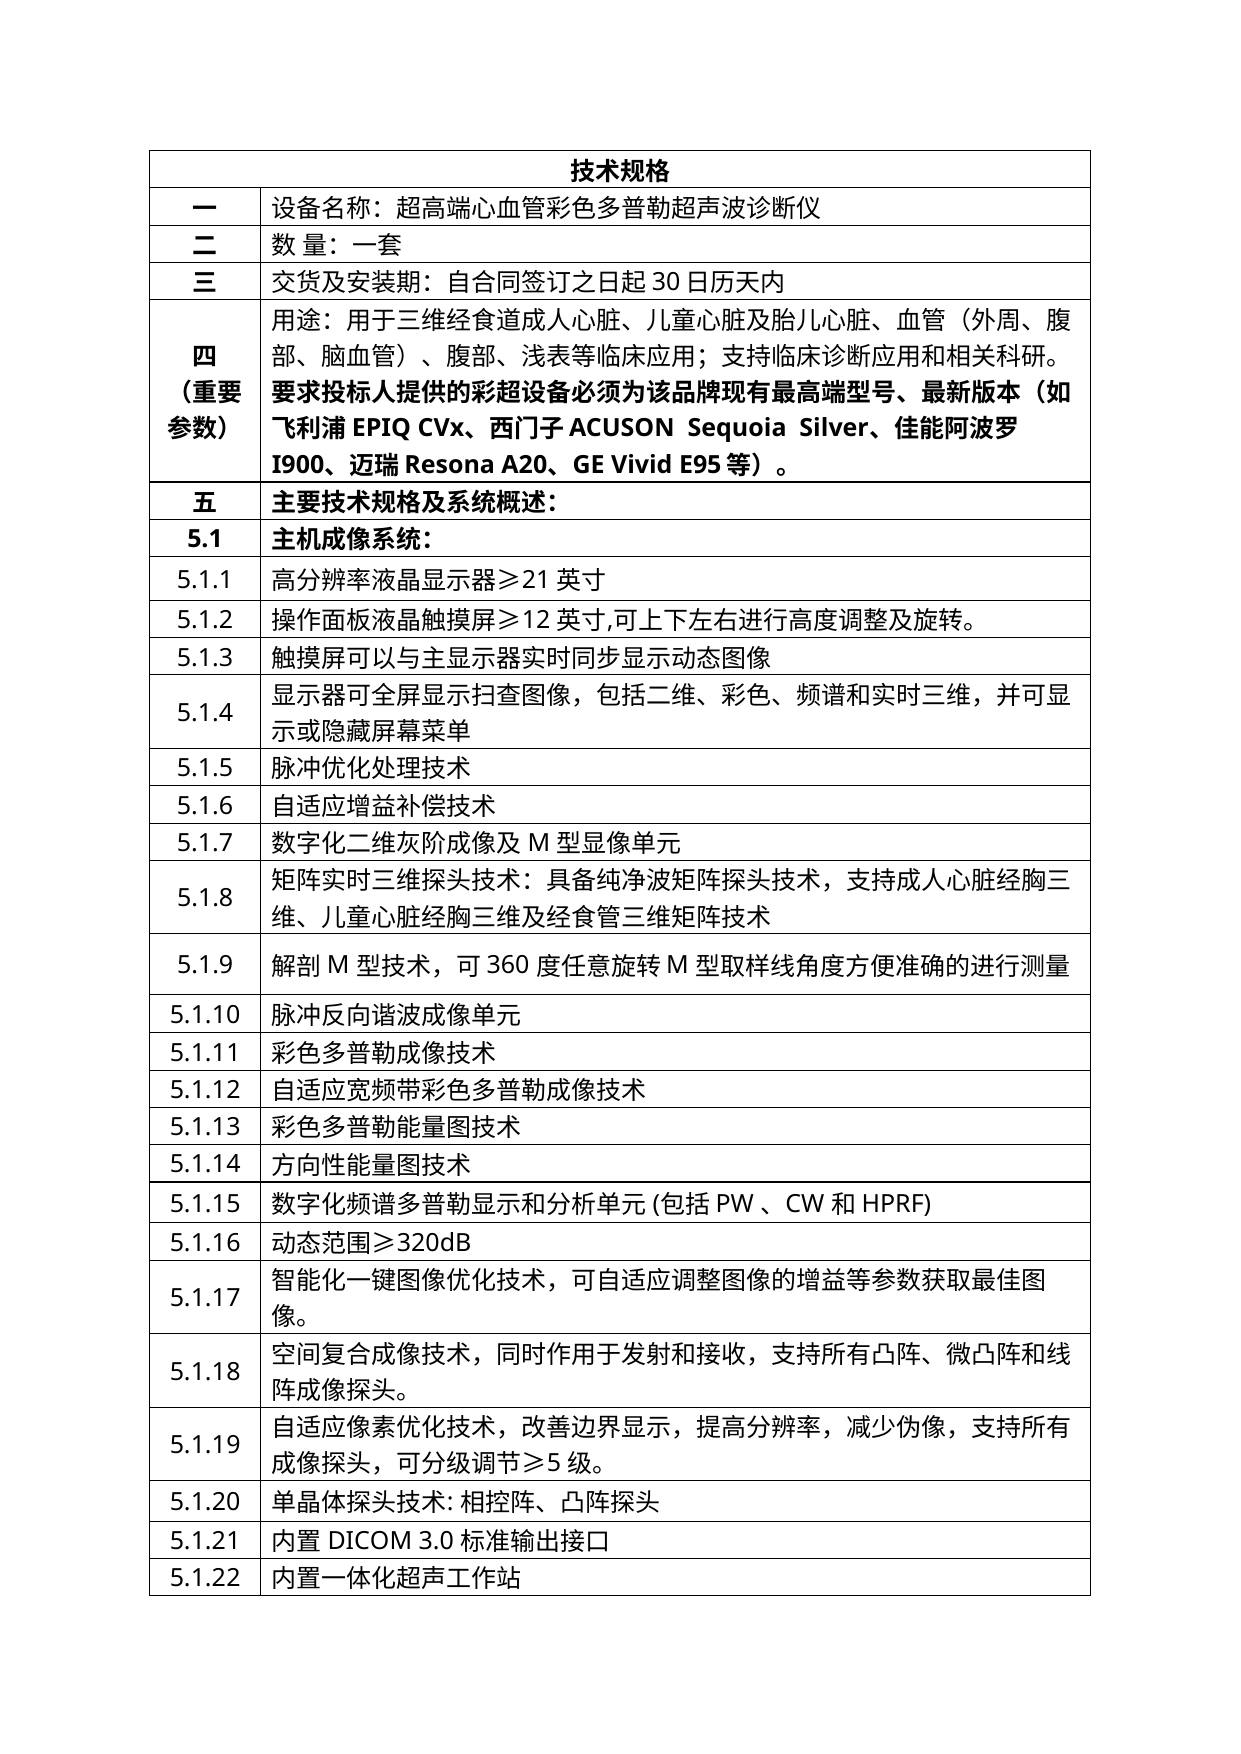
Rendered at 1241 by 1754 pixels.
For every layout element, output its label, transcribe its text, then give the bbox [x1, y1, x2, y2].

table_cell 5.1.12 [150, 1071, 260, 1107]
table_cell 操作面板液晶触摸屏≥12 英寸,可上下左右进行高度调整及旋转。 [261, 601, 1090, 637]
table_cell 5.1.9 [150, 934, 260, 994]
table_cell 5.1.21 [150, 1522, 260, 1558]
table_cell 自适应像素优化技术，改善边界显示，提高分辨率，减少伪像，支持所有成像探头，可分级调节≥5 级。 [261, 1408, 1090, 1480]
table_cell 主机成像系统： [261, 520, 1090, 556]
table_cell 5.1.18 [150, 1334, 260, 1407]
table_cell 5.1.22 [150, 1559, 260, 1595]
table_cell 5.1.2 [150, 601, 260, 637]
table_cell 动态范围≥320dB [261, 1223, 1090, 1259]
table_cell 彩色多普勒能量图技术 [261, 1108, 1090, 1144]
table_cell 触摸屏可以与主显示器实时同步显示动态图像 [261, 638, 1090, 674]
table_cell 5.1.10 [150, 995, 260, 1032]
table_cell 数 量：一套 [261, 226, 1090, 262]
table_cell 三 [150, 263, 260, 299]
table_cell 设备名称：超高端心血管彩色多普勒超声波诊断仪 [261, 188, 1090, 224]
table_cell 二 [150, 226, 260, 262]
table_cell 5.1.14 [150, 1145, 260, 1181]
table_cell 解剖M 型技术，可 360 度任意旋转M 型取样线角度方便准确的进行测量 [261, 934, 1090, 994]
table_cell 单晶体探头技术: 相控阵、凸阵探头 [261, 1481, 1090, 1521]
table_cell 5.1.11 [150, 1033, 260, 1069]
table_cell 脉冲反向谐波成像单元 [261, 995, 1090, 1032]
table_cell 五 [150, 483, 260, 519]
table_cell 四 （重要参数） [150, 300, 260, 481]
table_cell 5.1.19 [150, 1408, 260, 1480]
table_header 技术规格 [150, 151, 1090, 187]
table_cell 5.1.7 [150, 824, 260, 860]
table_cell 主要技术规格及系统概述： [261, 483, 1090, 519]
table_cell 显示器可全屏显示扫查图像，包括二维、彩色、频谱和实时三维，并可显示或隐藏屏幕菜单 [261, 675, 1090, 748]
table_cell 智能化一键图像优化技术，可自适应调整图像的增益等参数获取最佳图像。 [261, 1261, 1090, 1333]
table_cell 矩阵实时三维探头技术：具备纯净波矩阵探头技术，支持成人心脏经胸三维、儿童心脏经胸三维及经食管三维矩阵技术 [261, 861, 1090, 933]
table_cell 交货及安装期：自合同签订之日起30日历天内 [261, 263, 1090, 299]
table_cell 5.1 [150, 520, 260, 556]
table_cell 自适应增益补偿技术 [261, 786, 1090, 822]
table_cell 数字化频谱多普勒显示和分析单元 (包括 PW 、CW 和 HPRF) [261, 1183, 1090, 1222]
table_cell 5.1.13 [150, 1108, 260, 1144]
table_cell 高分辨率液晶显示器≥21 英寸 [261, 557, 1090, 600]
table_cell 5.1.4 [150, 675, 260, 748]
table_cell 5.1.17 [150, 1261, 260, 1333]
table_cell 5.1.15 [150, 1183, 260, 1222]
table_cell 5.1.8 [150, 861, 260, 933]
table_cell 5.1.20 [150, 1481, 260, 1521]
table_cell 彩色多普勒成像技术 [261, 1033, 1090, 1069]
table_cell 5.1.3 [150, 638, 260, 674]
table_cell 一 [150, 188, 260, 224]
table_cell 内置 DICOM 3.0 标准输出接口 [261, 1522, 1090, 1558]
table_cell 5.1.5 [150, 749, 260, 785]
table_cell 方向性能量图技术 [261, 1145, 1090, 1181]
table_cell 5.1.1 [150, 557, 260, 600]
table_cell 内置一体化超声工作站 [261, 1559, 1090, 1595]
table_cell 用途：用于三维经食道成人心脏、儿童心脏及胎儿心脏、血管（外周、腹部、脑血管）、腹部、浅表等临床应用；支持临床诊断应用和相关科研。要求投标人提供的彩超设备必须为该品牌现有最高端型号、最新版本（如飞利浦EPIQ CVx、西门子ACUSON Sequoia Silver、佳能阿波罗I900、迈瑞Resona A20、GE Vivid E95等）。 [261, 300, 1090, 481]
table_cell 空间复合成像技术，同时作用于发射和接收，支持所有凸阵、微凸阵和线阵成像探头。 [261, 1334, 1090, 1407]
table_cell 5.1.16 [150, 1223, 260, 1259]
table_cell 脉冲优化处理技术 [261, 749, 1090, 785]
table_cell 5.1.6 [150, 786, 260, 822]
table_cell 自适应宽频带彩色多普勒成像技术 [261, 1071, 1090, 1107]
table_cell 数字化二维灰阶成像及 M 型显像单元 [261, 824, 1090, 860]
